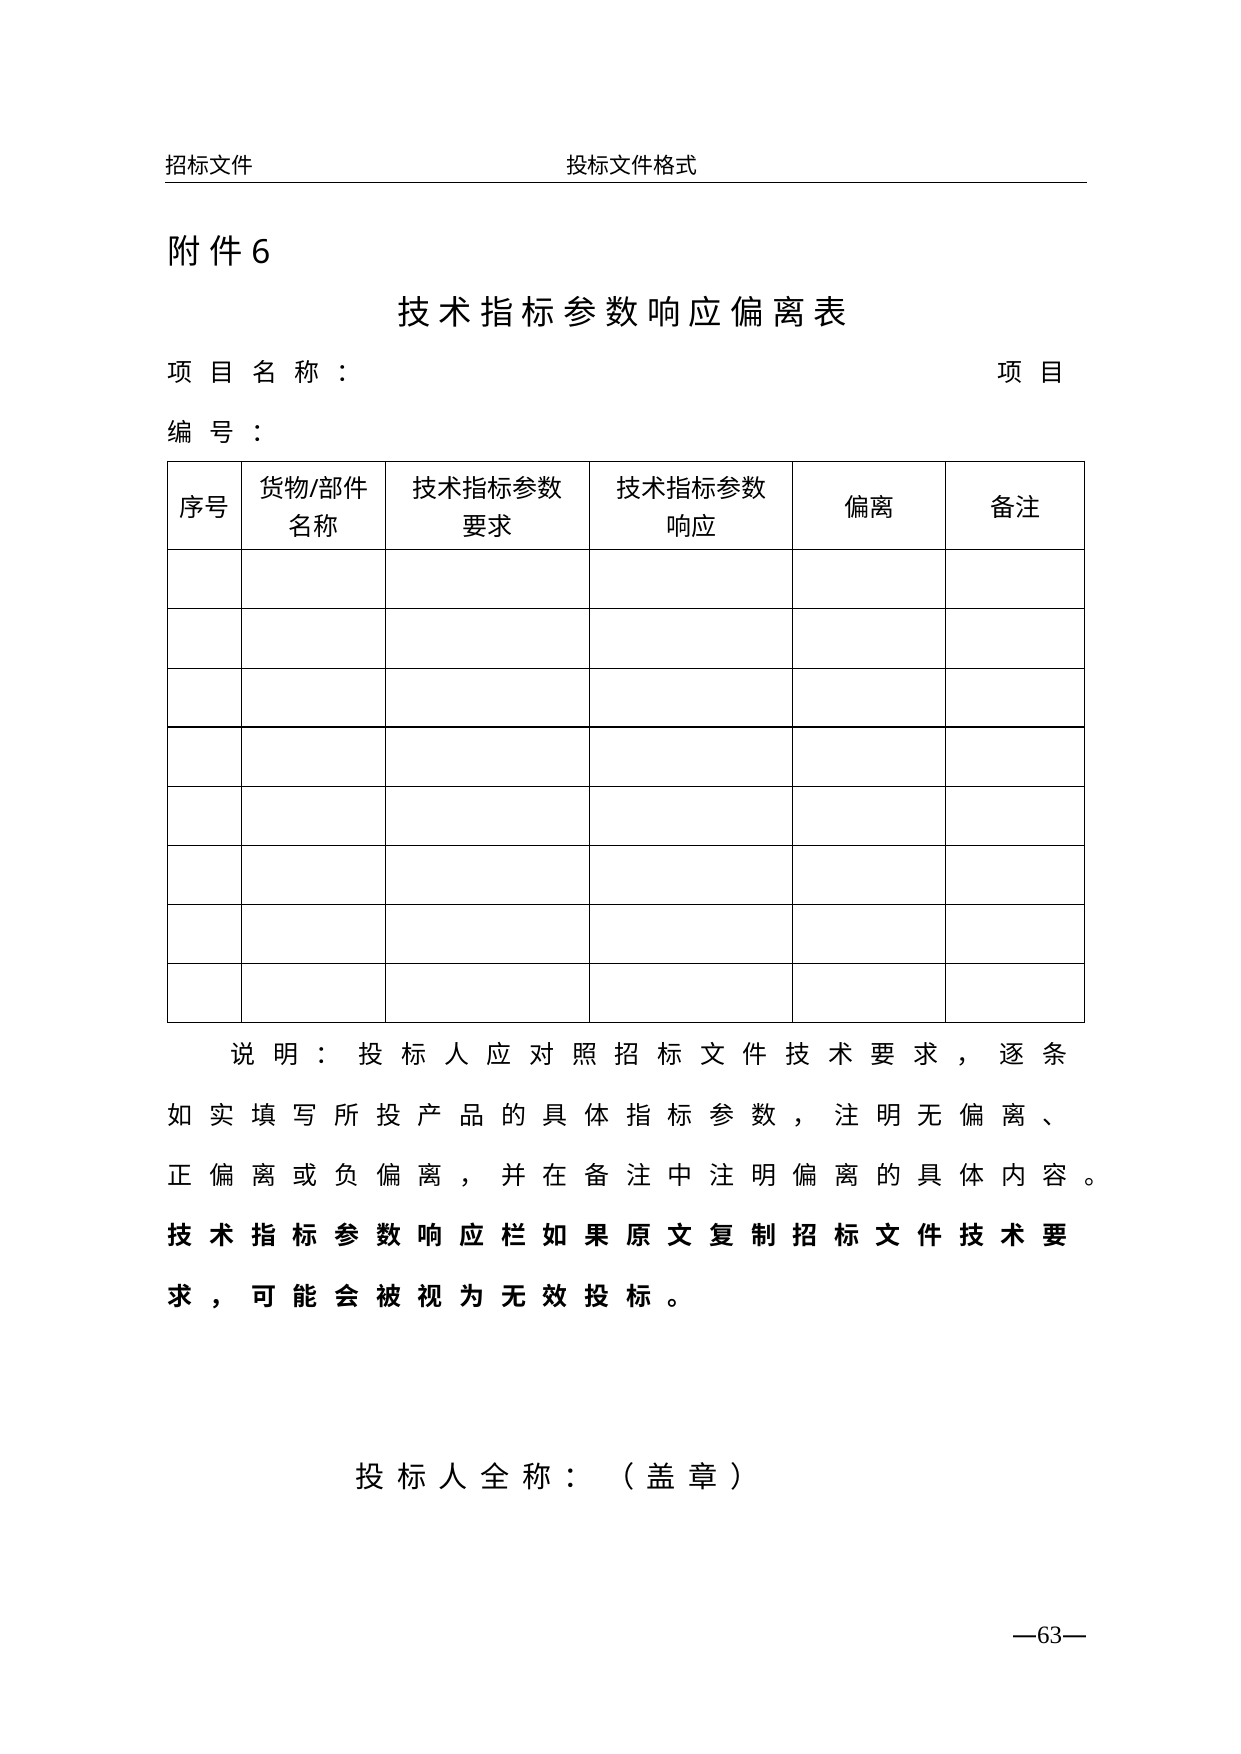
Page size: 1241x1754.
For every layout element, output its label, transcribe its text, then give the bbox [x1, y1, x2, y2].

table_cell [168, 846, 241, 904]
table_cell [793, 669, 945, 726]
table_cell [590, 787, 792, 844]
table_cell [242, 964, 385, 1022]
table_header 货物/部件 名称 [242, 462, 385, 549]
table_cell [386, 609, 589, 667]
table_cell [946, 964, 1084, 1022]
table_cell [793, 609, 945, 667]
text 说明：投标人应对照招标文件技术要求，逐条如实填写所投产品的具体指标参数，注明无偏离、正偏离或负偏离，并在备注中注明偏离的具体内容。技术指标参数响应栏如果原文复制招标文件技术要求，可能会被视为无效投标。 [168, 1023, 1084, 1324]
table_cell [793, 550, 945, 608]
text 附件6 [168, 219, 1084, 280]
table_cell [168, 669, 241, 726]
table_cell [168, 905, 241, 963]
table_cell [168, 609, 241, 667]
table_cell [590, 905, 792, 963]
table_cell [590, 846, 792, 904]
table_header 技术指标参数 响应 [590, 462, 792, 549]
table_cell [946, 787, 1084, 844]
table_cell [590, 728, 792, 786]
table_cell [242, 905, 385, 963]
table_cell [793, 905, 945, 963]
text 技术指标参数响应偏离表 [168, 280, 1084, 340]
table_cell [793, 846, 945, 904]
text 项目名称： 项目编号： [168, 340, 1084, 461]
table_cell [793, 728, 945, 786]
table_cell [590, 550, 792, 608]
table_cell [242, 550, 385, 608]
table_cell [168, 787, 241, 844]
table_cell [793, 787, 945, 844]
table_cell [793, 964, 945, 1022]
table_cell [590, 964, 792, 1022]
table_cell [386, 964, 589, 1022]
table_cell [386, 905, 589, 963]
table_header 偏离 [793, 462, 945, 549]
table_cell [168, 550, 241, 608]
table_header 技术指标参数 要求 [386, 462, 589, 549]
table_cell [946, 846, 1084, 904]
table_header 序号 [168, 462, 241, 549]
table_header 备注 [946, 462, 1084, 549]
table_cell [946, 550, 1084, 608]
table_cell [386, 728, 589, 786]
table_cell [590, 609, 792, 667]
table_cell [242, 609, 385, 667]
table_cell [242, 728, 385, 786]
table_cell [386, 550, 589, 608]
table_cell [242, 787, 385, 844]
table_cell [946, 728, 1084, 786]
table_cell [946, 669, 1084, 726]
text 投标人全称：（盖章） [168, 1445, 1084, 1505]
table_cell [168, 728, 241, 786]
table_cell [946, 905, 1084, 963]
table_cell [168, 964, 241, 1022]
table_cell [946, 609, 1084, 667]
table_cell [386, 669, 589, 726]
table_cell [386, 787, 589, 844]
table_cell [242, 846, 385, 904]
table_cell [590, 669, 792, 726]
table_cell [242, 669, 385, 726]
table_cell [386, 846, 589, 904]
